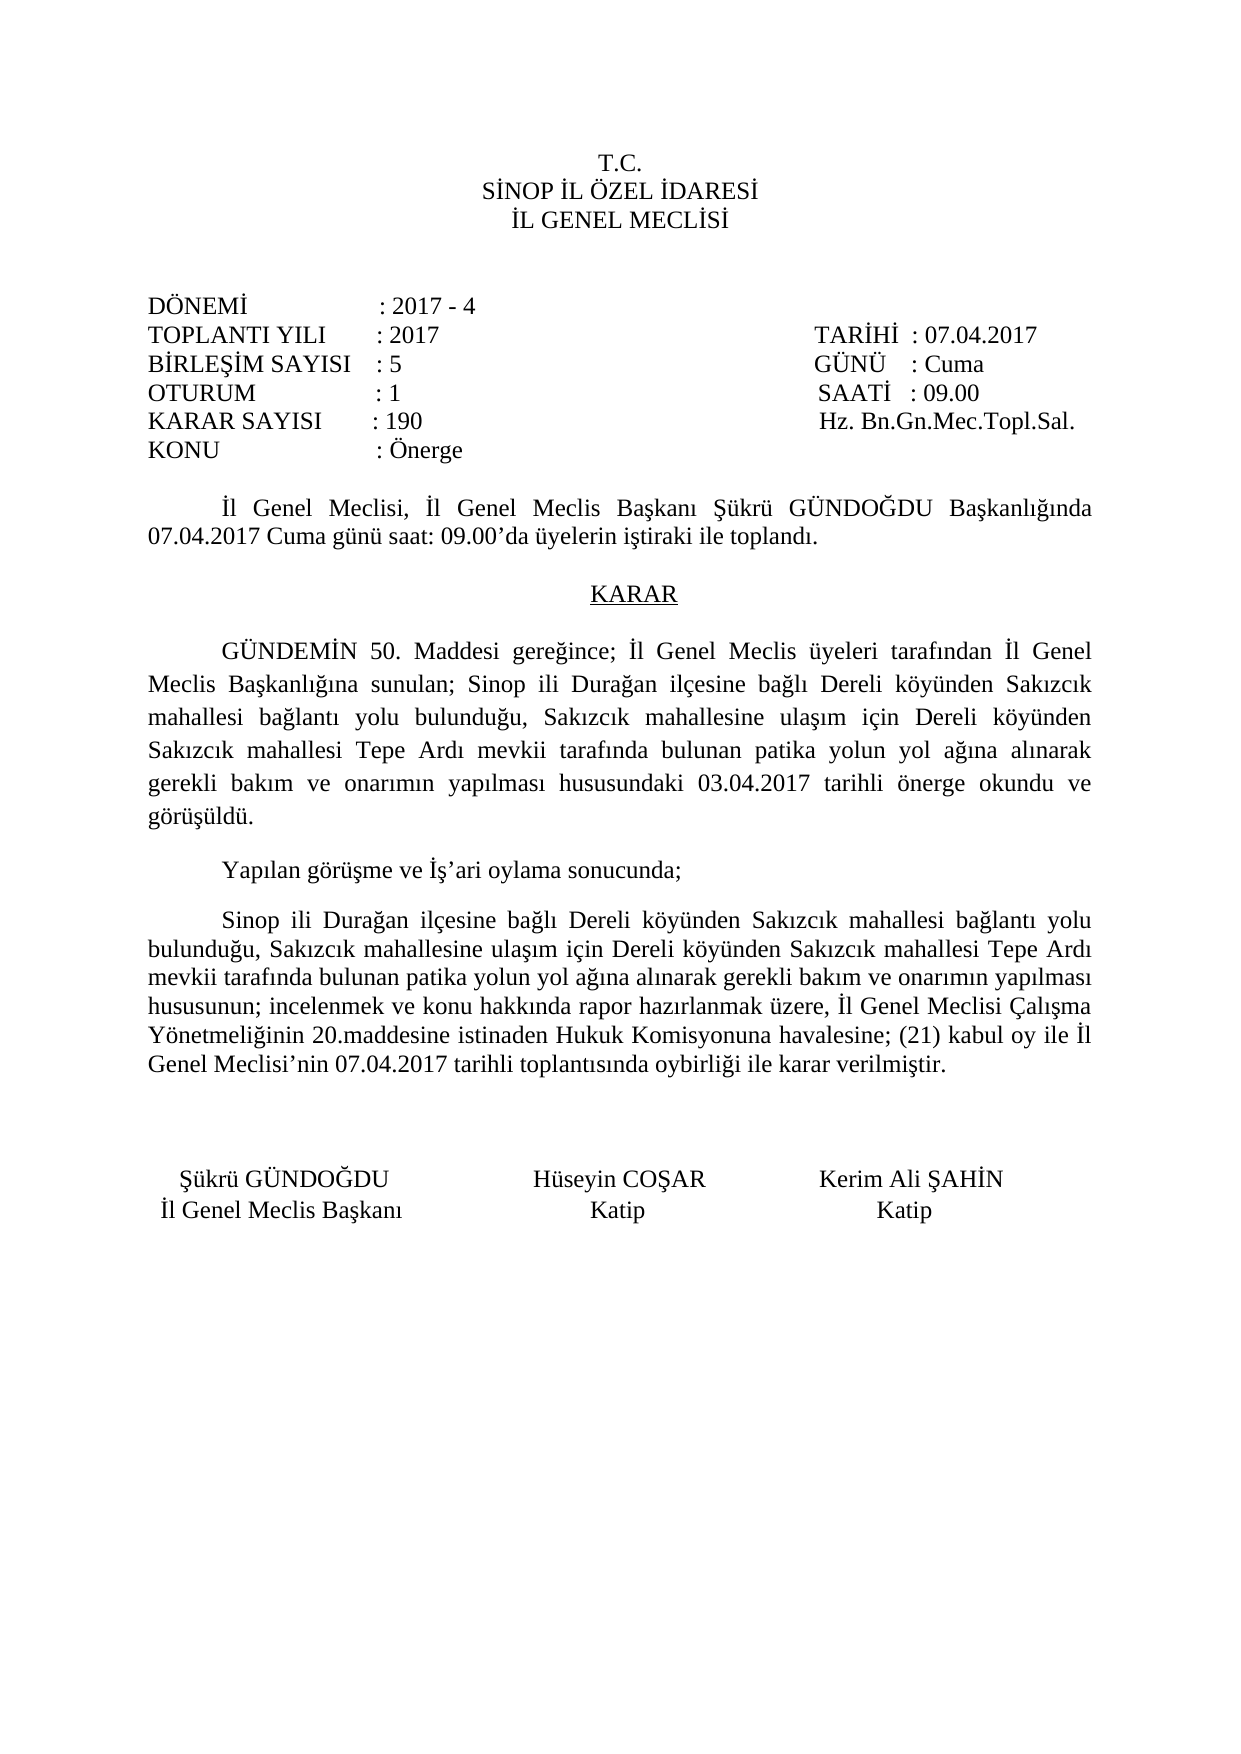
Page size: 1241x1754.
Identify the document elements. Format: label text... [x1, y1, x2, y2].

text GÜNDEMİN 50. Maddesi gereğince; İl Genel Meclis üyeleri tarafından İl Genel Meclis Başkanlığına sunulan; Sinop ili Durağan ilçesine bağlı Dereli köyünden Sakızcık mahallesi bağlantı yolu bulunduğu, Sakızcık mahallesine ulaşım için Dereli köyünden Sakızcık mahallesi Tepe Ardı mevkii tarafında bulunan patika yolun yol ağına alınarak gerekli bakım ve onarımın yapılması hususundaki 03.04.2017 tarihli önerge okundu ve görüşüldü. [148, 636, 1093, 830]
text OTURUM : 1 SAATİ : 09.00 [148, 378, 1093, 406]
text İl Genel Meclisi, İl Genel Meclis Başkanı Şükrü GÜNDOĞDU Başkanlığında 07.04.2017 Cuma günü saat: 09.00’da üyelerin iştiraki ile toplandı. [148, 493, 1093, 550]
text Sinop ili Durağan ilçesine bağlı Dereli köyünden Sakızcık mahallesi bağlantı yolu bulunduğu, Sakızcık mahallesine ulaşım için Dereli köyünden Sakızcık mahallesi Tepe Ardı mevkii tarafında bulunan patika yolun yol ağına alınarak gerekli bakım ve onarımın yapılması hususunun; incelenmek ve konu hakkında rapor hazırlanmak üzere, İl Genel Meclisi Çalışma Yönetmeliğinin 20.maddesine istinaden Hukuk Komisyonuna havalesine; (21) kabul oy ile İl Genel Meclisi’nin 07.04.2017 tarihli toplantısında oybirliği ile karar verilmiştir. [148, 905, 1093, 1077]
text T.C. [148, 148, 1093, 176]
text BİRLEŞİM SAYISI : 5 GÜNÜ : Cuma [148, 349, 1093, 378]
text Yapılan görüşme ve İş’ari oylama sonucunda; [148, 855, 1093, 884]
text TOPLANTI YILI : 2017 TARİHİ : 07.04.2017 [148, 320, 1093, 349]
text İL GENEL MECLİSİ [148, 205, 1093, 234]
text İl Genel Meclis Başkanı Katip Katip [148, 1192, 1093, 1225]
text KONU : Önerge [148, 435, 1093, 464]
text KARAR SAYISI : 190 Hz. Bn.Gn.Mec.Topl.Sal. [148, 406, 1093, 435]
text KARAR [516, 579, 1093, 608]
text Şükrü GÜNDOĞDU Hüseyin COŞAR Kerim Ali ŞAHİN [148, 1164, 1093, 1192]
text SİNOP İL ÖZEL İDARESİ [148, 176, 1093, 205]
text DÖNEMİ : 2017 - 4 [148, 291, 1093, 320]
